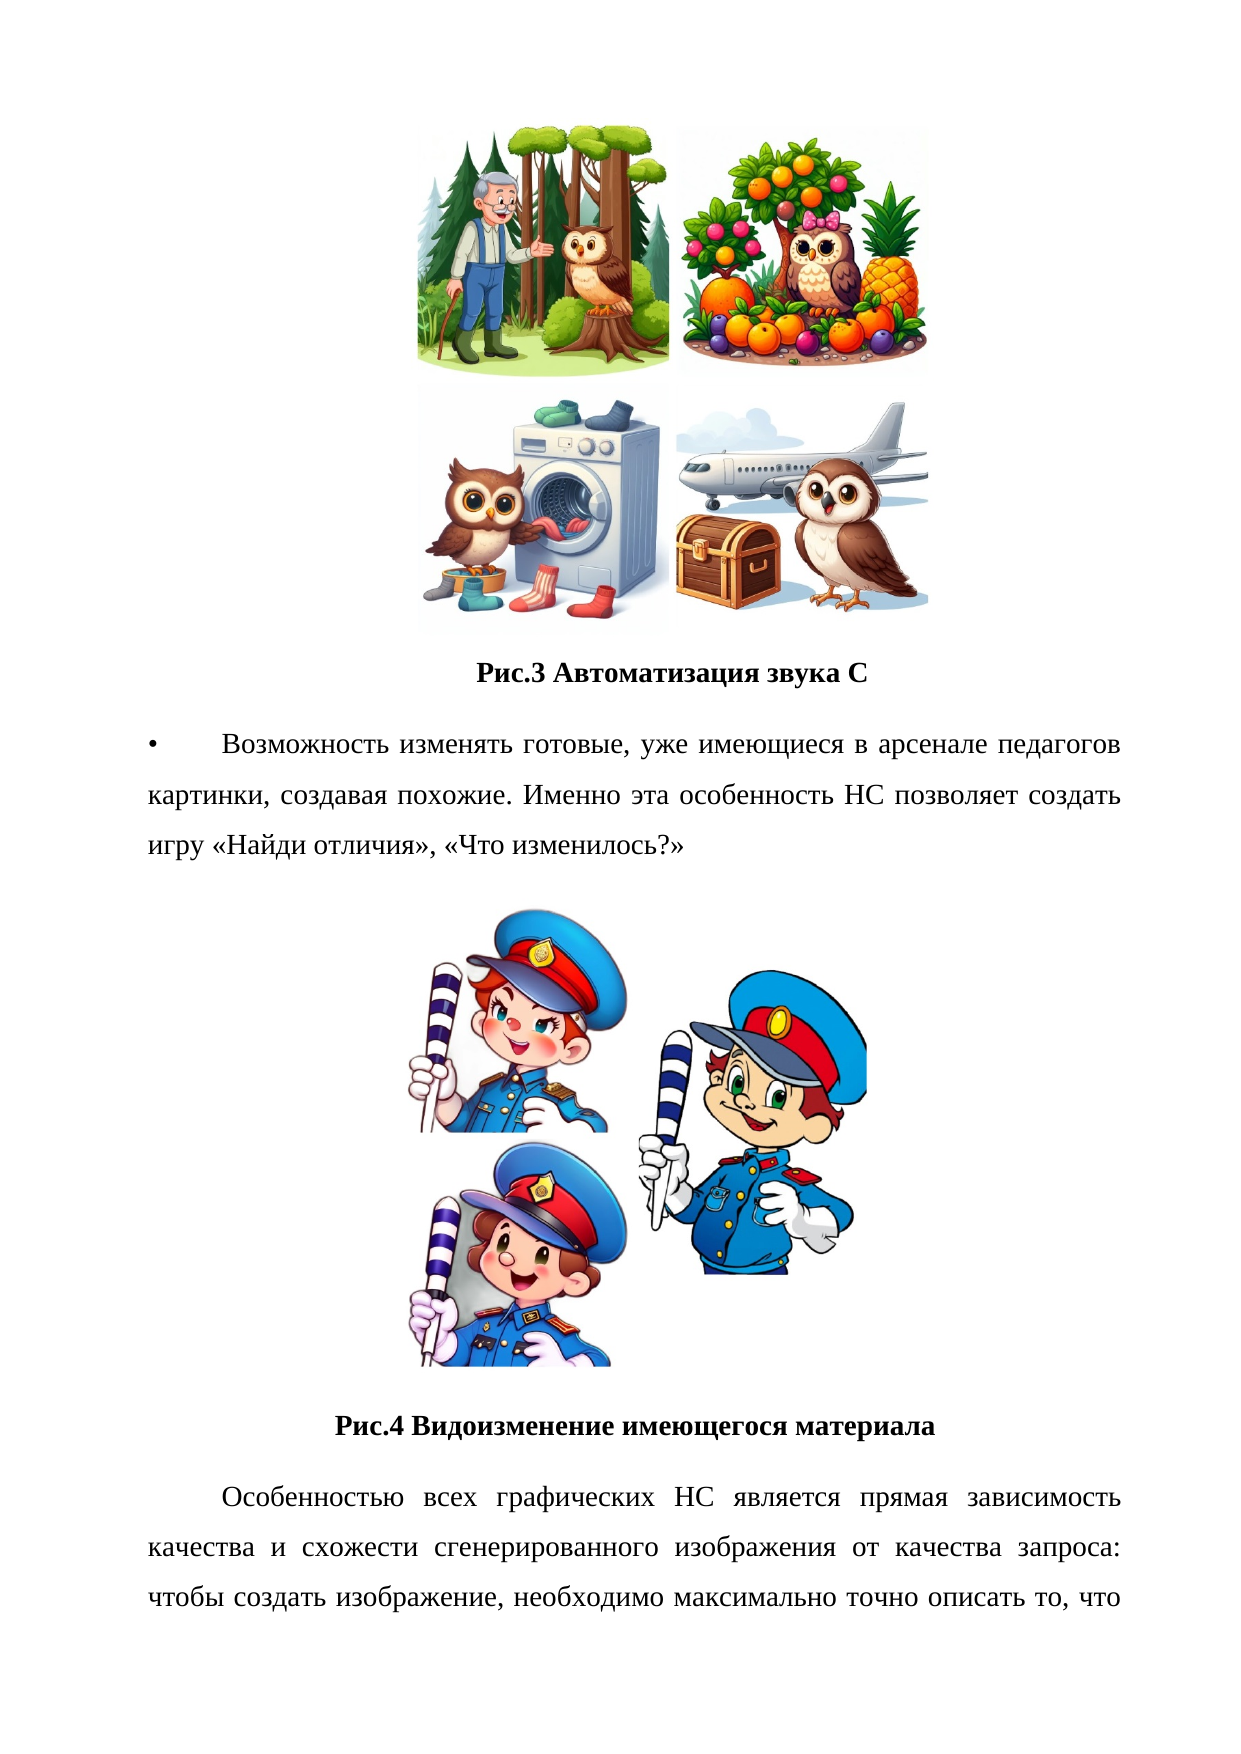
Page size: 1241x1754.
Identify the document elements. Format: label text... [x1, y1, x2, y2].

list Рис.3 Автоматизация звука С [223, 655, 1122, 689]
picture [397, 898, 873, 1373]
picture [410, 118, 934, 642]
text • Возможность изменять готовые, уже имеющиеся в арсенале педагогов картинки, создавая похожие. Именно эта особенность НС позволяет создать игру «Найди отличия», «Что изменилось?» [148, 727, 1122, 861]
text Рис.4 Видоизменение имеющегося материала [148, 1408, 1122, 1441]
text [148, 1479, 1122, 1613]
